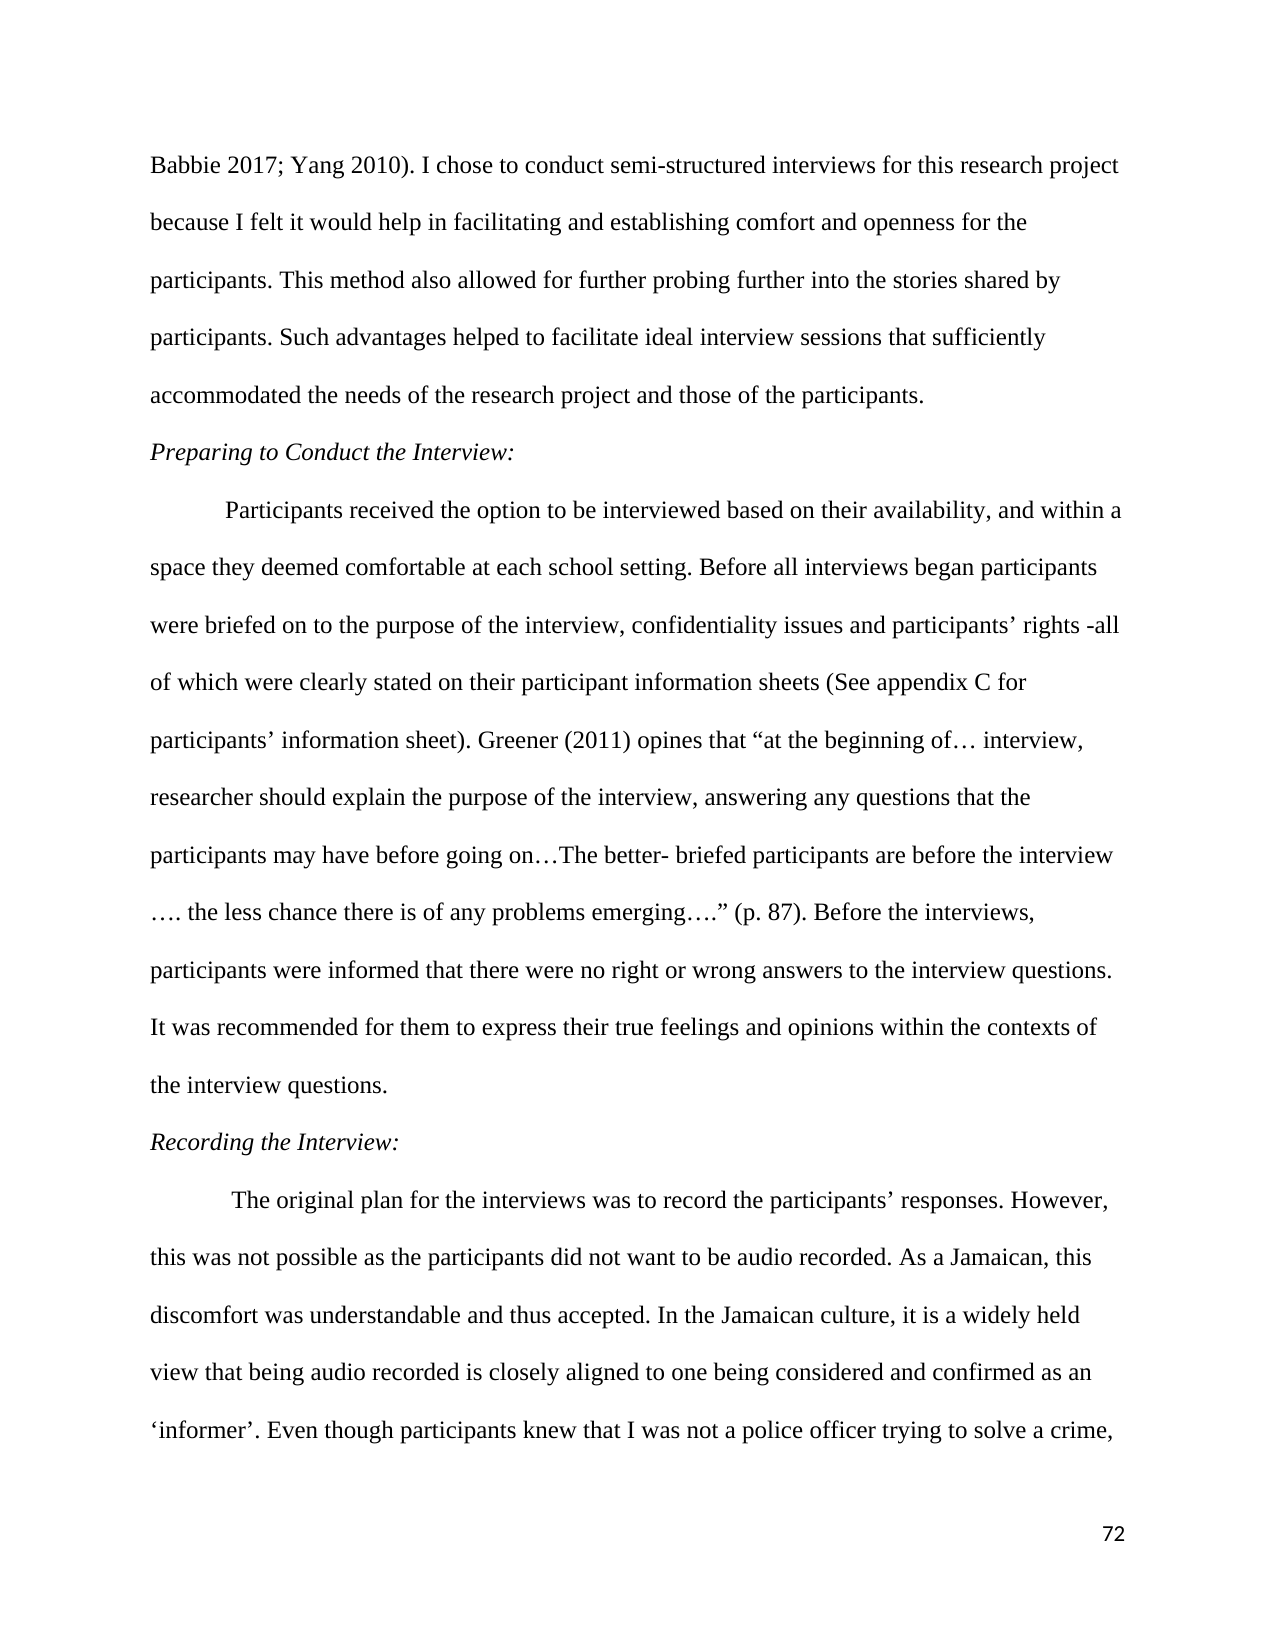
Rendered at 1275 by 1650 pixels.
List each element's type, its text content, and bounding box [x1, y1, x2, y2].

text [150, 1185, 1125, 1444]
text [150, 150, 1125, 409]
text Participants received the option to be interviewed based on their availability, and within a space they deemed comfortable at each school setting. Before all interviews began participants were briefed on to the purpose of the interview, confidentiality issues and participants’ rights -all of which were clearly stated on their participant information sheets (See appendix C for participants’ information sheet). Greener (2011) opines that “at the beginning of… interview, researcher should explain the purpose of the interview, answering any questions that the participants may have before going on…The better- briefed participants are before the interview …. the less chance there is of any problems emerging….” (p. 87). Before the interviews, participants were informed that there were no right or wrong answers to the interview questions. It was recommended for them to express their true feelings and opinions within the contexts of the interview questions. [150, 495, 1125, 1099]
text Preparing to Conduct the Interview: [150, 437, 1125, 466]
text Recording the Interview: [150, 1127, 1125, 1156]
